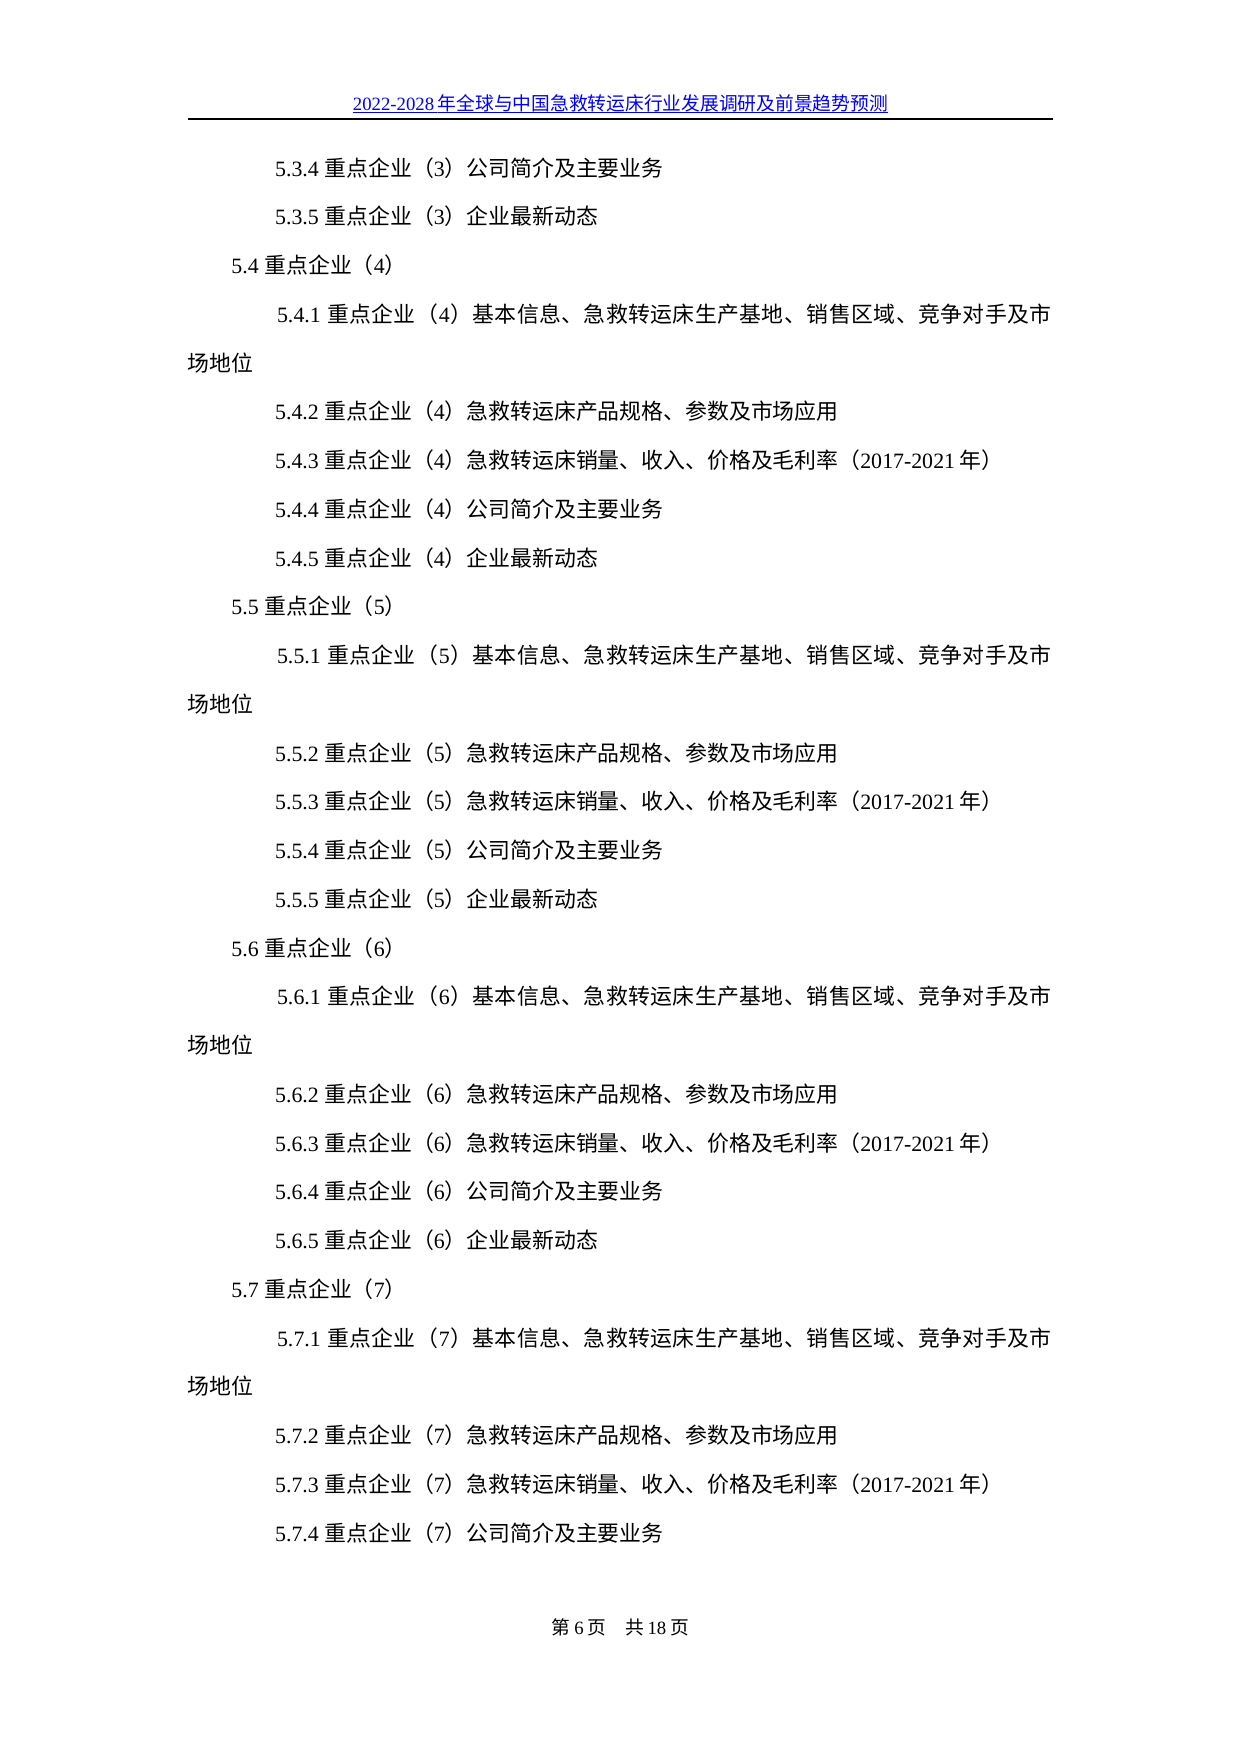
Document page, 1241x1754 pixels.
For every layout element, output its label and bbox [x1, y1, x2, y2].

text [187, 150, 1053, 1548]
